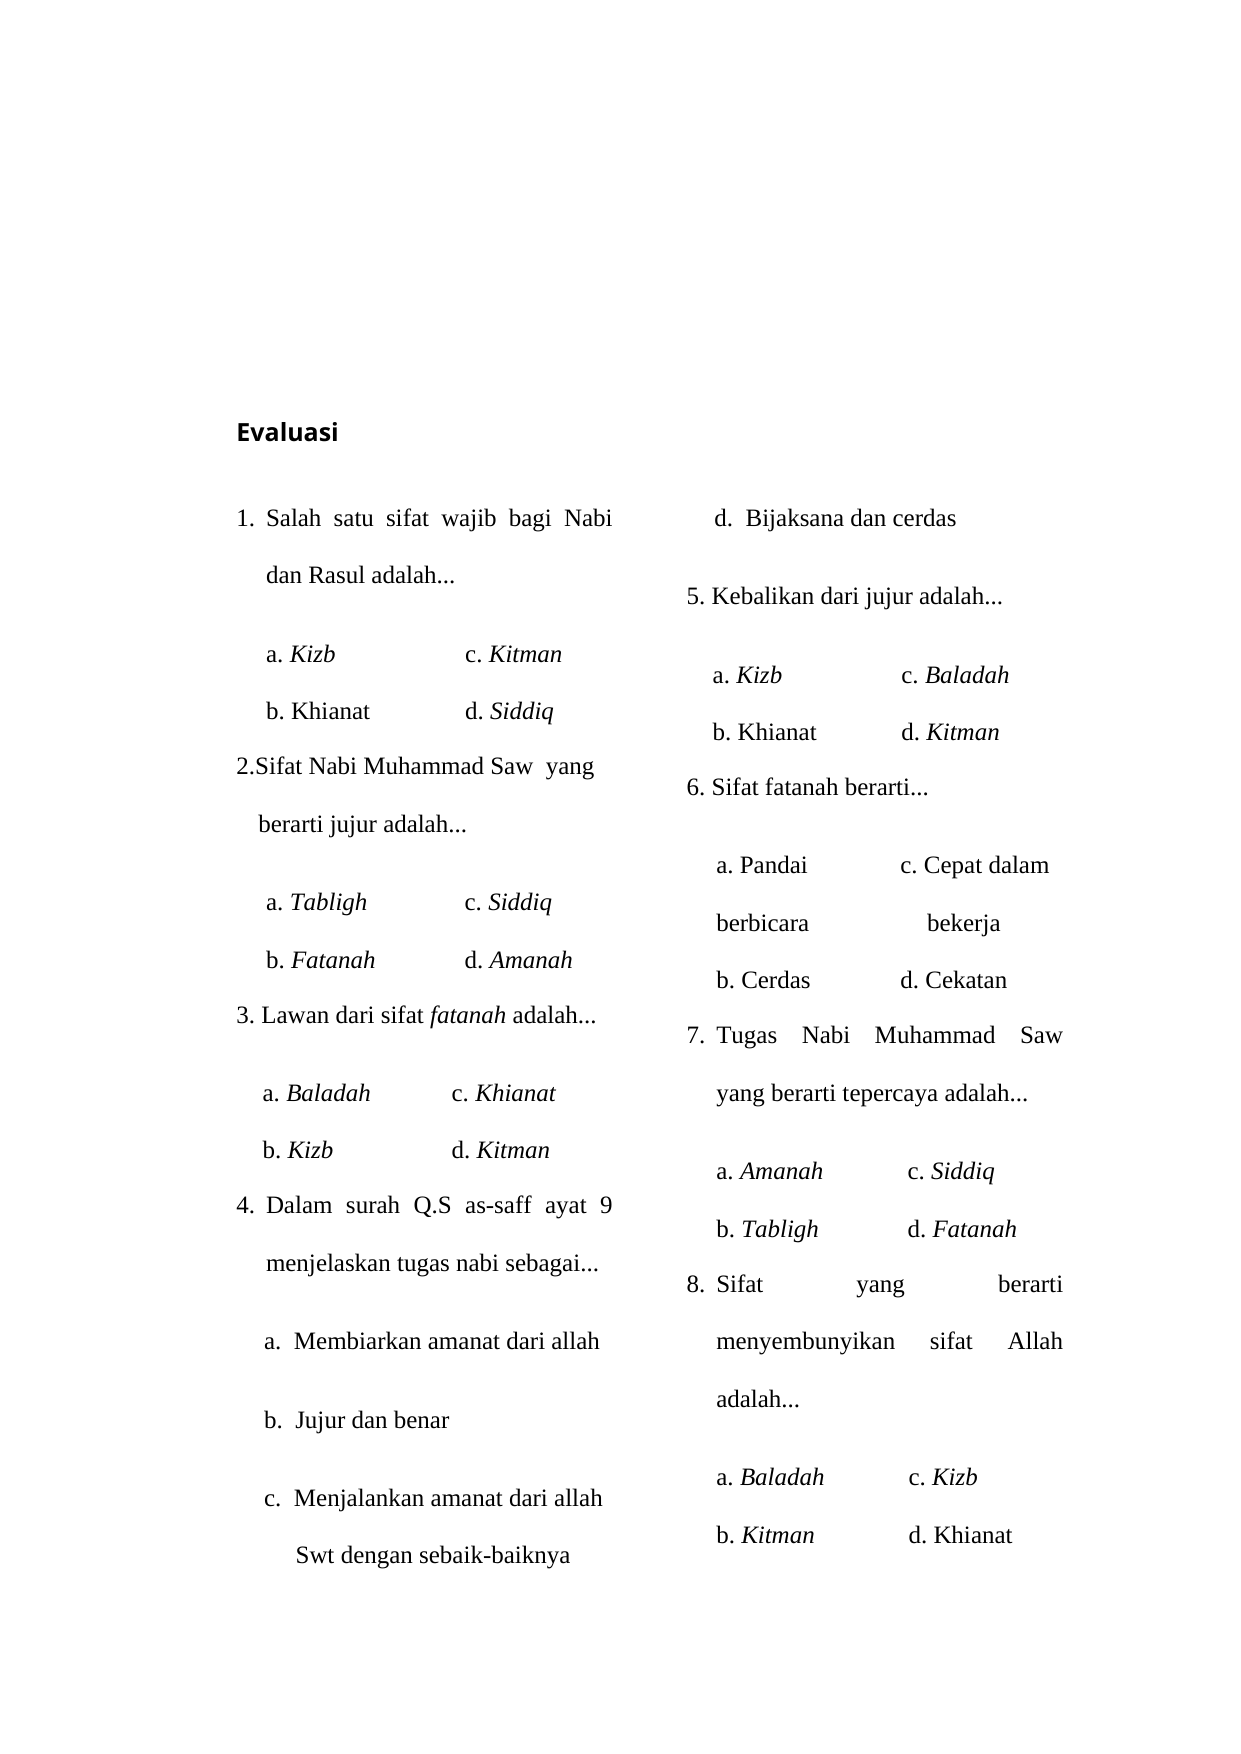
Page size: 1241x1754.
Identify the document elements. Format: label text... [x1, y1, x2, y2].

text d. Bijaksana dan cerdas [714, 503, 1063, 532]
text 1. Salah satu sifat wajib bagi Nabi dan Rasul adalah... [236, 503, 613, 589]
text 4. Dalam surah Q.S as-saff ayat 9 menjelaskan tugas nabi sebagai... [236, 1191, 613, 1277]
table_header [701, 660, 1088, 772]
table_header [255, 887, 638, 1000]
text a. Membiarkan amanat dari allah [264, 1326, 613, 1355]
text Evaluasi [236, 414, 1063, 448]
text 6. Sifat fatanah berarti... [686, 772, 1063, 801]
text 8. Sifat yang berarti menyembunyikan sifat Allah adalah... [686, 1269, 1063, 1413]
text 5. Kebalikan dari jujur adalah... [686, 581, 1063, 610]
text 3. Lawan dari sifat fatanah adalah... [236, 1000, 613, 1028]
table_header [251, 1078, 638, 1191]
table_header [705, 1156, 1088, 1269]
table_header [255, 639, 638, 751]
text 7. Tugas Nabi Muhammad Saw yang berarti tepercaya adalah... [686, 1021, 1063, 1107]
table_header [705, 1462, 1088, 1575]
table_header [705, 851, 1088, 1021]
text 2.Sifat Nabi Muhammad Saw yang berarti jujur adalah... [236, 751, 613, 838]
text c. Menjalankan amanat dari allah Swt dengan sebaik-baiknya [264, 1483, 613, 1569]
text b. Jujur dan benar [264, 1405, 613, 1433]
